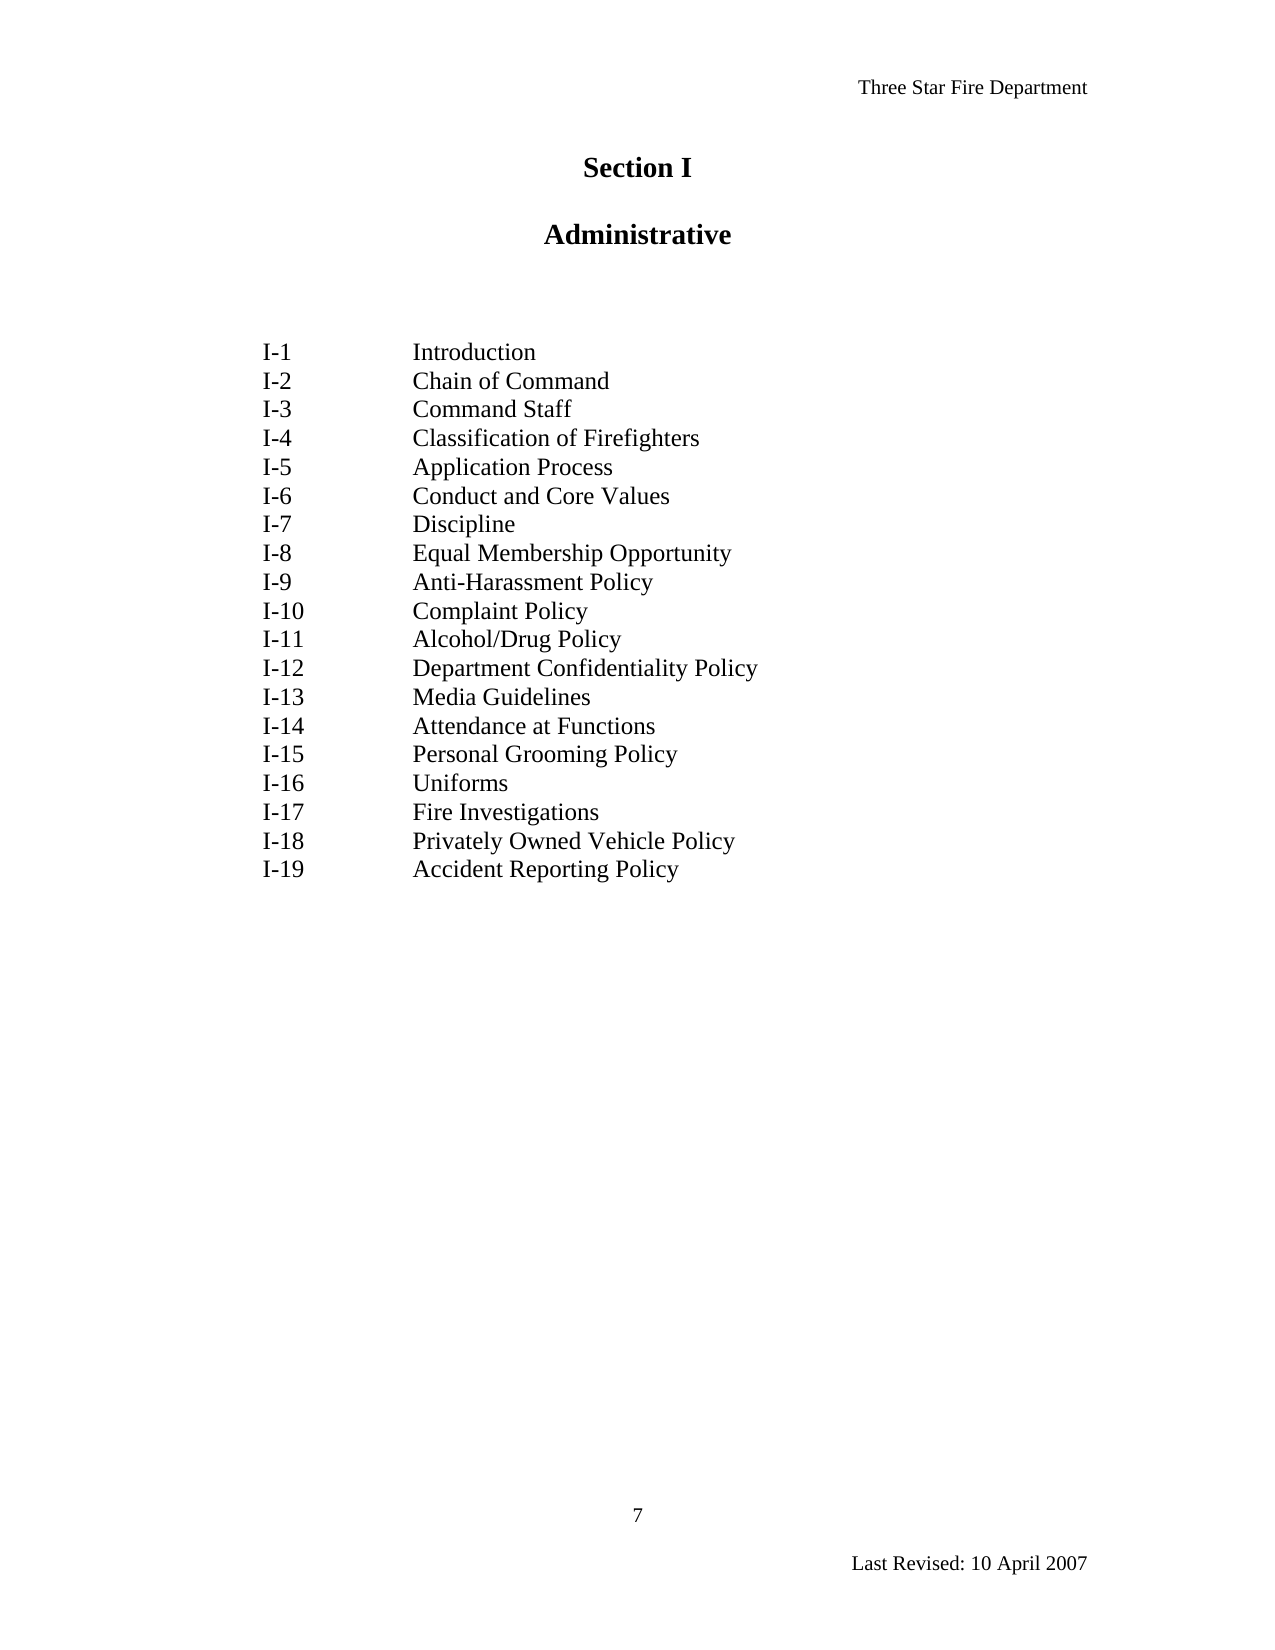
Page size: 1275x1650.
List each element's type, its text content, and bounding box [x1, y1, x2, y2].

text I-5 Application Process [187, 452, 1087, 481]
text I-19 Accident Reporting Policy [187, 854, 1087, 883]
text I-11 Alcohol/Drug Policy [187, 624, 1087, 653]
text I-13 Media Guidelines [187, 682, 1087, 711]
text I-3 Command Staff [187, 394, 1087, 423]
subtitle Administrative [187, 217, 1087, 251]
text I-8 Equal Membership [187, 538, 1087, 567]
text I-14 Attendance at Functions [187, 711, 1087, 739]
text I-1 Introduction [187, 337, 1087, 366]
text Section I [187, 150, 1087, 183]
text I-4 Classification of Firefighters [187, 423, 1087, 452]
text I-6 Conduct and lues [187, 481, 1087, 509]
text I-12 Department Confidentiality Policy [187, 653, 1087, 682]
text I-7 Discipline [187, 509, 1087, 538]
text I-17 Fire Investigations [187, 797, 1087, 826]
text I-10 Complaint Policy [187, 596, 1087, 624]
text I-15 Personal Grooming Policy [187, 739, 1087, 768]
text I-2 Chain of Command [187, 366, 1087, 394]
text I-16 Uniforms [187, 768, 1087, 797]
text I-9 Anti-Harassment Policy [187, 567, 1087, 596]
text I-18 Privately Owned Vehicle Policy [187, 826, 1087, 854]
